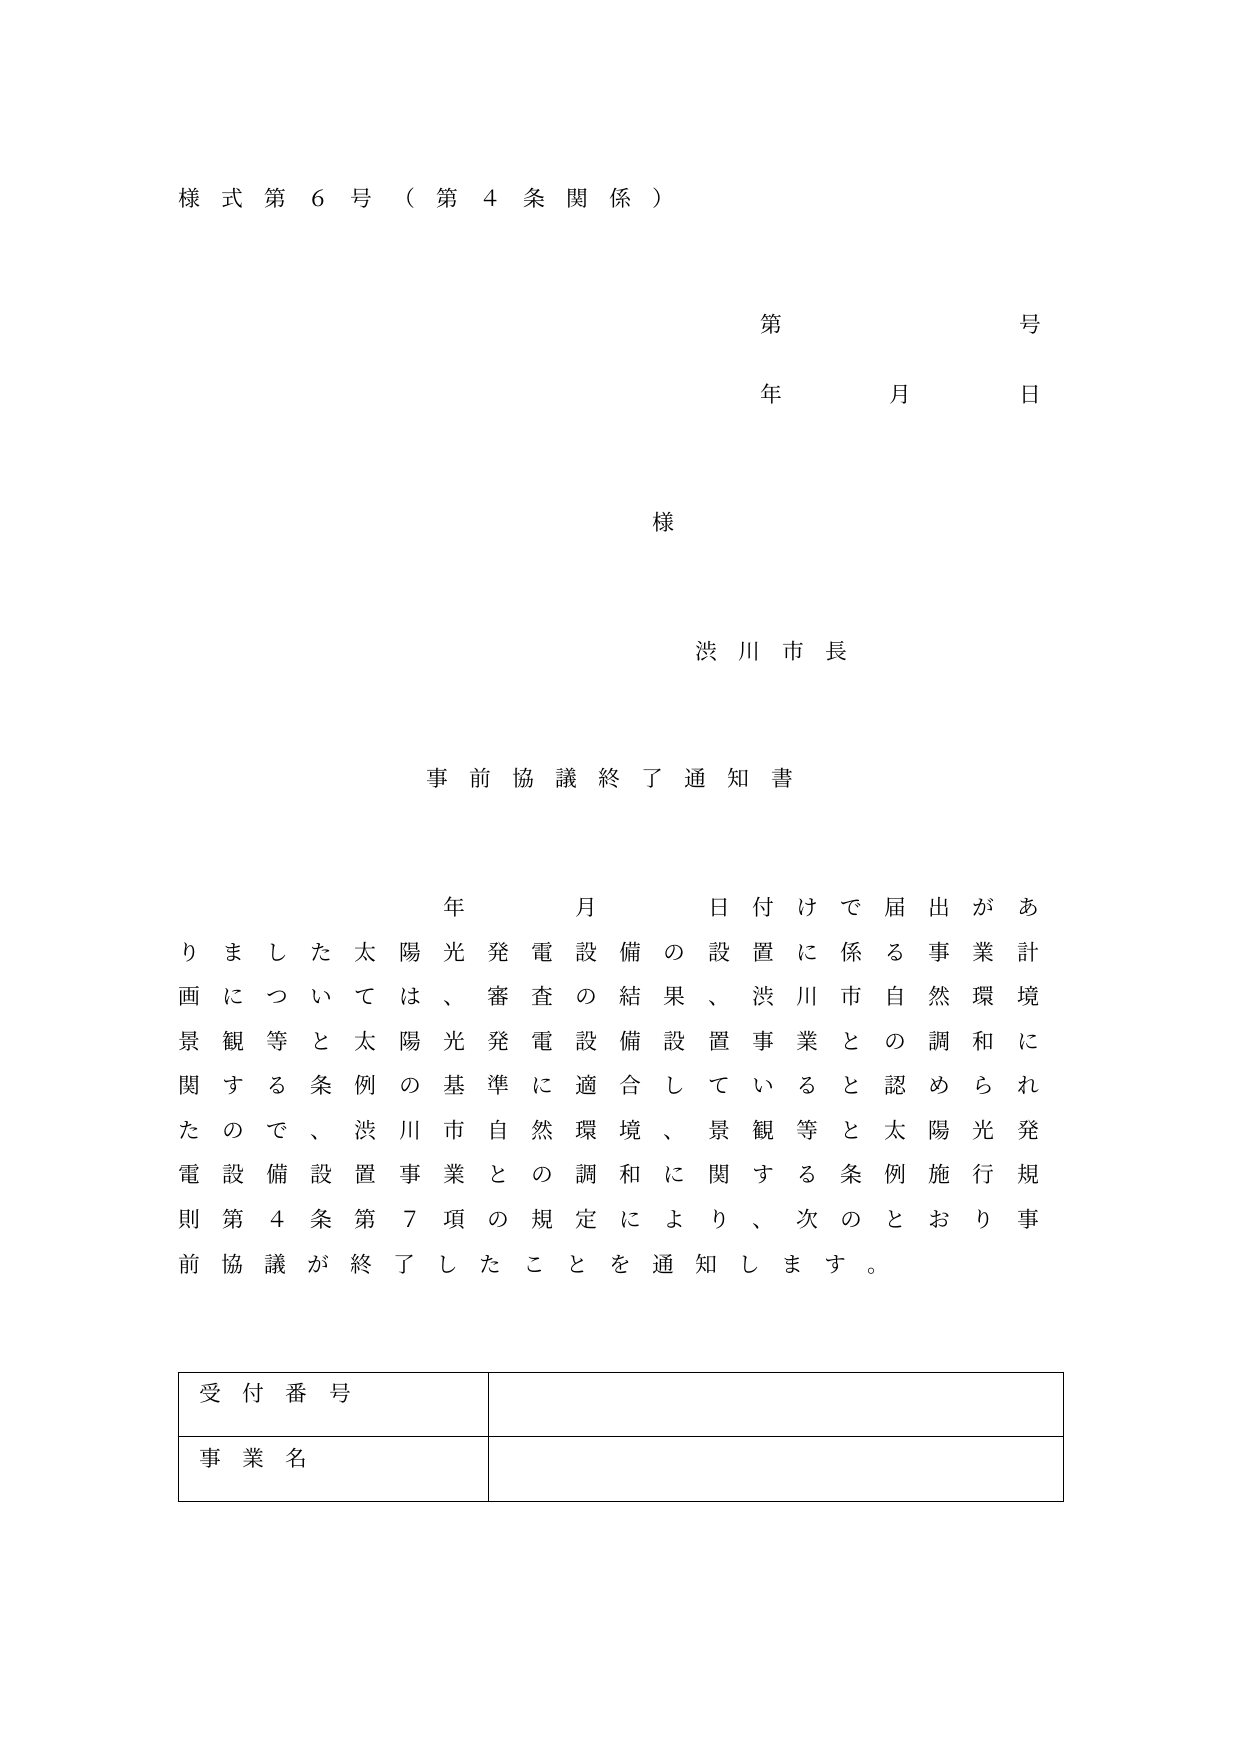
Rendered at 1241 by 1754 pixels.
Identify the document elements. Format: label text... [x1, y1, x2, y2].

table_cell [489, 1437, 1063, 1501]
text 事前協議終了通知書 [178, 758, 1062, 797]
text 渋川市長 [178, 629, 1062, 668]
text 年 月 日付けで届出がありました太陽光発電設備の設置に係る事業計画については、審査の結果、渋川市自然環境、景観等と太陽光発電設備設置事業との調和に関する条例の基準に適合していると認められたので、渋川市自然環境、景観等と太陽光発電設備設置事業との調和に関する条例施行規則第４条第７項の規定により、次のとおり事前協議が終了したことを通知します。 [178, 886, 1062, 1282]
text 年 月 日 [178, 371, 1062, 410]
text 様式第６号（第４条関係） [178, 178, 1062, 216]
text 様 [178, 500, 1062, 539]
text 第 号 [178, 306, 1062, 345]
table_header 受付番号 [179, 1373, 488, 1436]
table_cell 事業名 [179, 1437, 488, 1501]
table_header [489, 1373, 1063, 1436]
